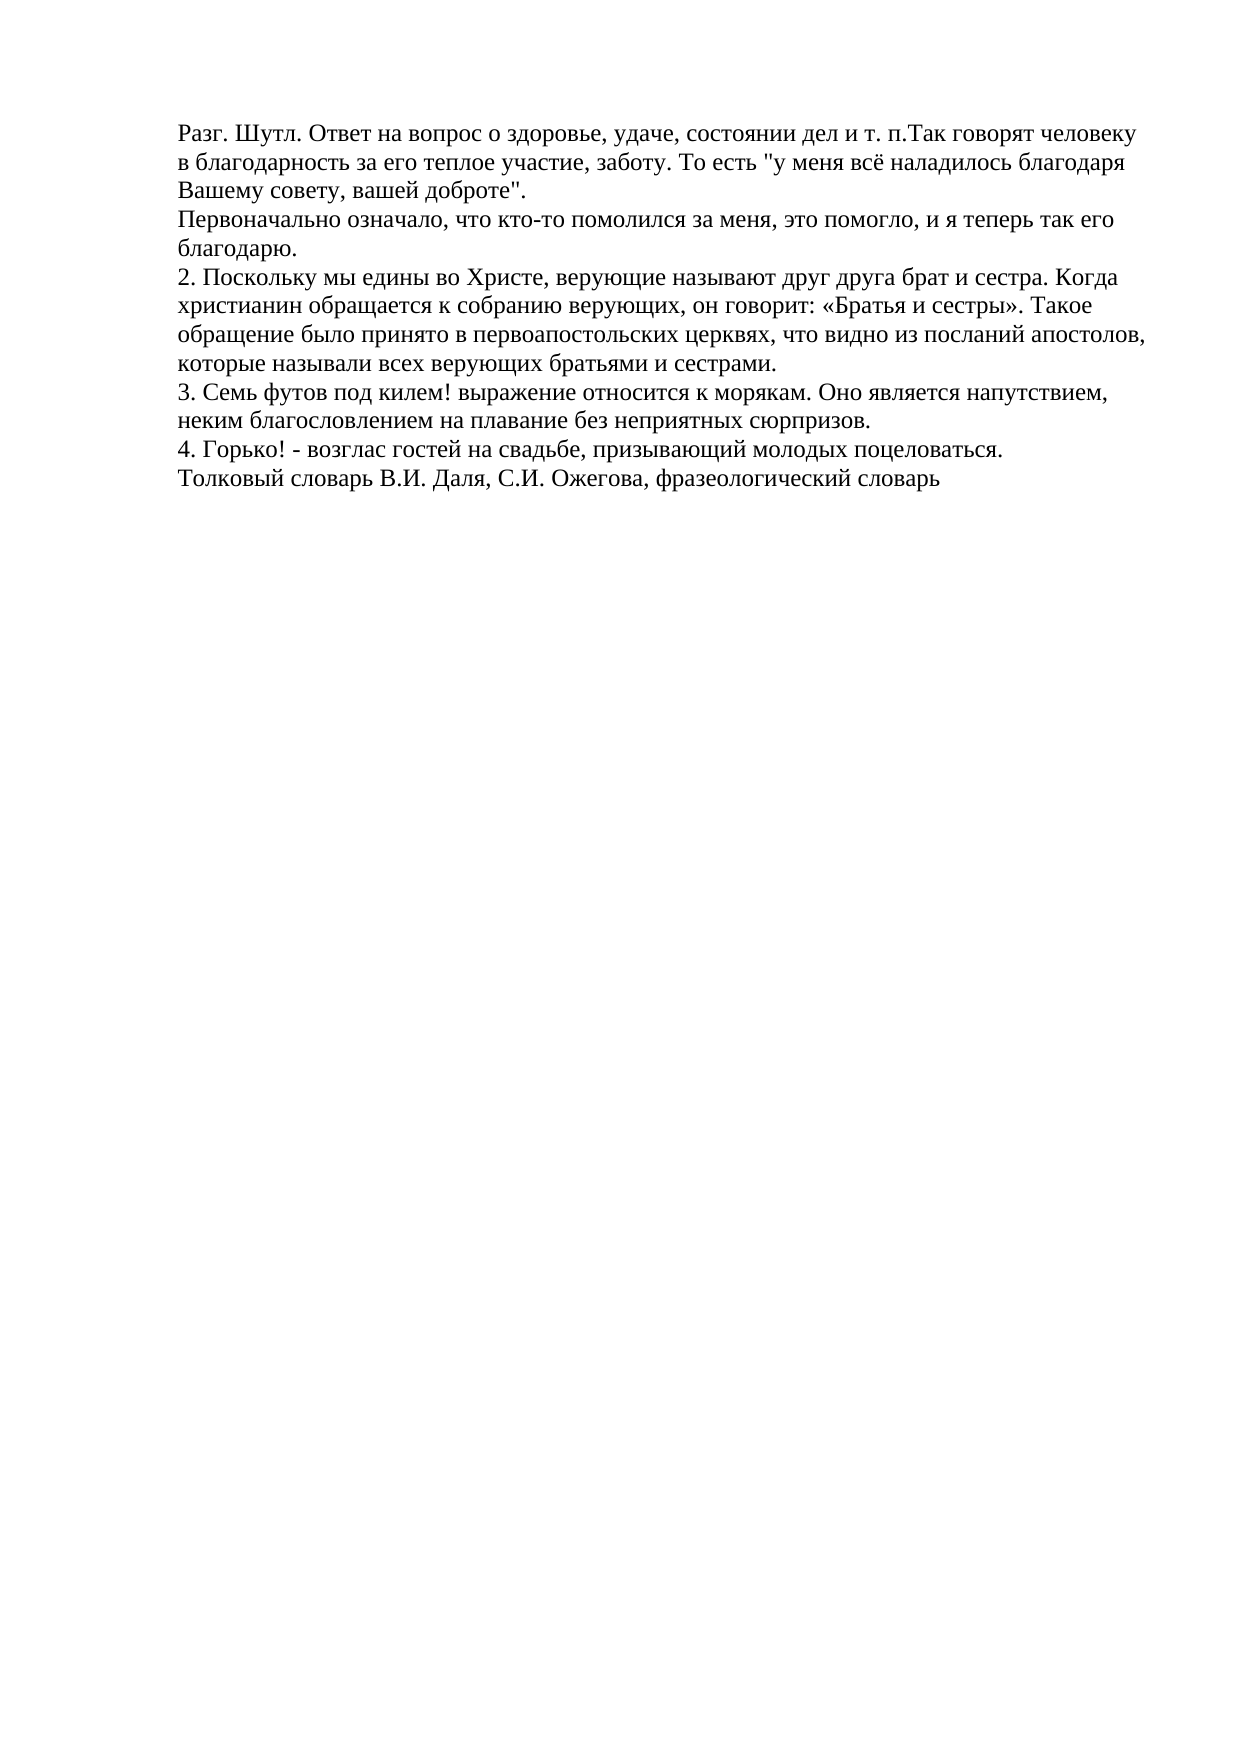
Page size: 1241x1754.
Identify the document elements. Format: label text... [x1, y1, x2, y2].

text Первоначально означало, что кто-то помолился за меня, это помогло, и я теперь так его благодарю. [177, 204, 1152, 262]
text 2. Поскольку мы едины во Христе, верующие называют друг друга брат и сестра. Когда христианин обращается к собранию верующих, он говорит: «Братья и сестры». Такое обращение было принято в первоапостольских церквях, что видно из посланий апостолов, которые называли всех верующих братьями и сестрами. [177, 262, 1152, 377]
text 4. Горько! - возглас гостей на свадьбе, призывающий молодых поцеловаться. [177, 434, 1152, 463]
text 3. Семь футов под килем! выражение относится к морякам. Оно является напутствием, неким благословлением на плавание без неприятных сюрпризов. [177, 377, 1152, 434]
text Толковый словарь В.И. Даля, С.И. Ожегова, фразеологический словарь [177, 463, 1152, 492]
text Разг. Шутл. Ответ на вопрос о здоровье, удаче, состоянии дел и т. п.Так говорят человеку в благодарность за его теплое участие, заботу. То есть "у меня всё наладилось благодаря Вашему совету, вашей доброте". [177, 118, 1152, 204]
